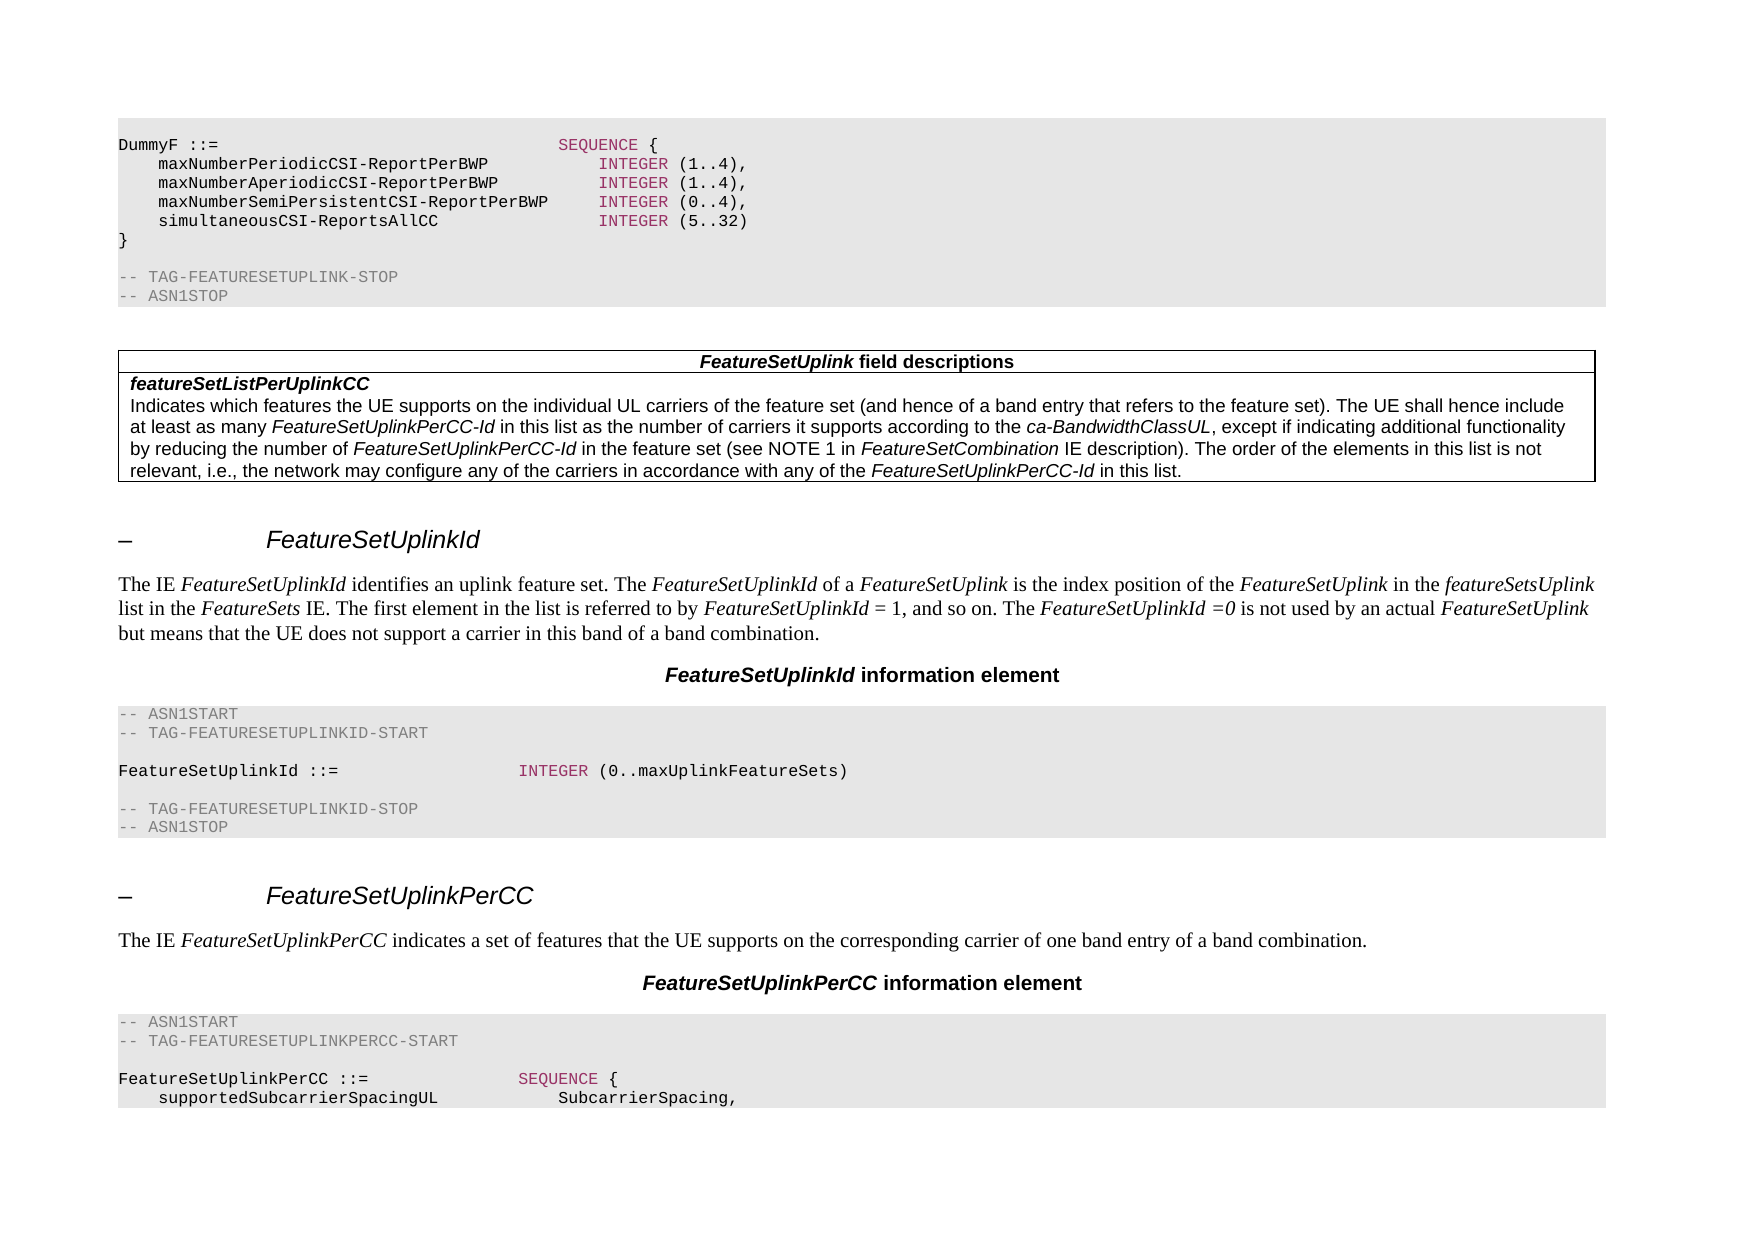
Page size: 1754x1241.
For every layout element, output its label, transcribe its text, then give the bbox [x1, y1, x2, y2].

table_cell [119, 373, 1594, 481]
text -- TAG-FEATURESETUPLINKPERCC-START [118, 1033, 1606, 1051]
text maxNumberAperiodicCSI-ReportPerBWP INTEGER (1..4), [118, 175, 1606, 193]
text -- ASN1STOP [118, 288, 1606, 307]
text The IE FeatureSetUplinkId identifies an uplink feature set. The FeatureSetUplinkId of a FeatureSetUplink is the index position of the FeatureSetUplink in the featureSetsUplink list in the FeatureSets IE. The first element in the list is referred to by FeatureSetUplinkId = 1, and so on. The FeatureSetUplinkId =0 is not used by an actual FeatureSetUplink but means that the UE does not support a carrier in this band of a band combination. [118, 572, 1606, 644]
text The IE FeatureSetUplinkPerCC indicates a set of features that the UE supports on the corresponding carrier of one band entry of a band combination. [118, 928, 1606, 952]
text FeatureSetUplinkPerCC ::= SEQUENCE { [118, 1070, 1606, 1089]
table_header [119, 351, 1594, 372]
text } [118, 231, 1606, 250]
text DummyF ::= SEQUENCE { [118, 137, 1606, 156]
text FeatureSetUplinkPerCC information element [118, 971, 1606, 995]
text -- TAG-FEATURESETUPLINKID-STOP [118, 800, 1606, 819]
text maxNumberSemiPersistentCSI-ReportPerBWP INTEGER (0..4), [118, 193, 1606, 212]
text -- TAG-FEATURESETUPLINKID-START [118, 725, 1606, 744]
text -- ASN1START [118, 1014, 1606, 1033]
text -- ASN1STOP [118, 819, 1606, 838]
text FeatureSetUplinkId information element [118, 663, 1606, 687]
text -- TAG-FEATURESETUPLINK-STOP [118, 269, 1606, 288]
text supportedSubcarrierSpacingUL SubcarrierSpacing, [118, 1089, 1606, 1108]
text maxNumberPeriodicCSI-ReportPerBWP INTEGER (1..4), [118, 156, 1606, 175]
text -- ASN1START [118, 706, 1606, 725]
text – FeatureSetUplinkPerCC [118, 881, 1606, 909]
text simultaneousCSI-ReportsAllCC INTEGER (5..32) [118, 212, 1606, 231]
text FeatureSetUplinkId ::= INTEGER (0..maxUplinkFeatureSets) [118, 762, 1606, 781]
text – FeatureSetUplinkId [118, 525, 1606, 553]
